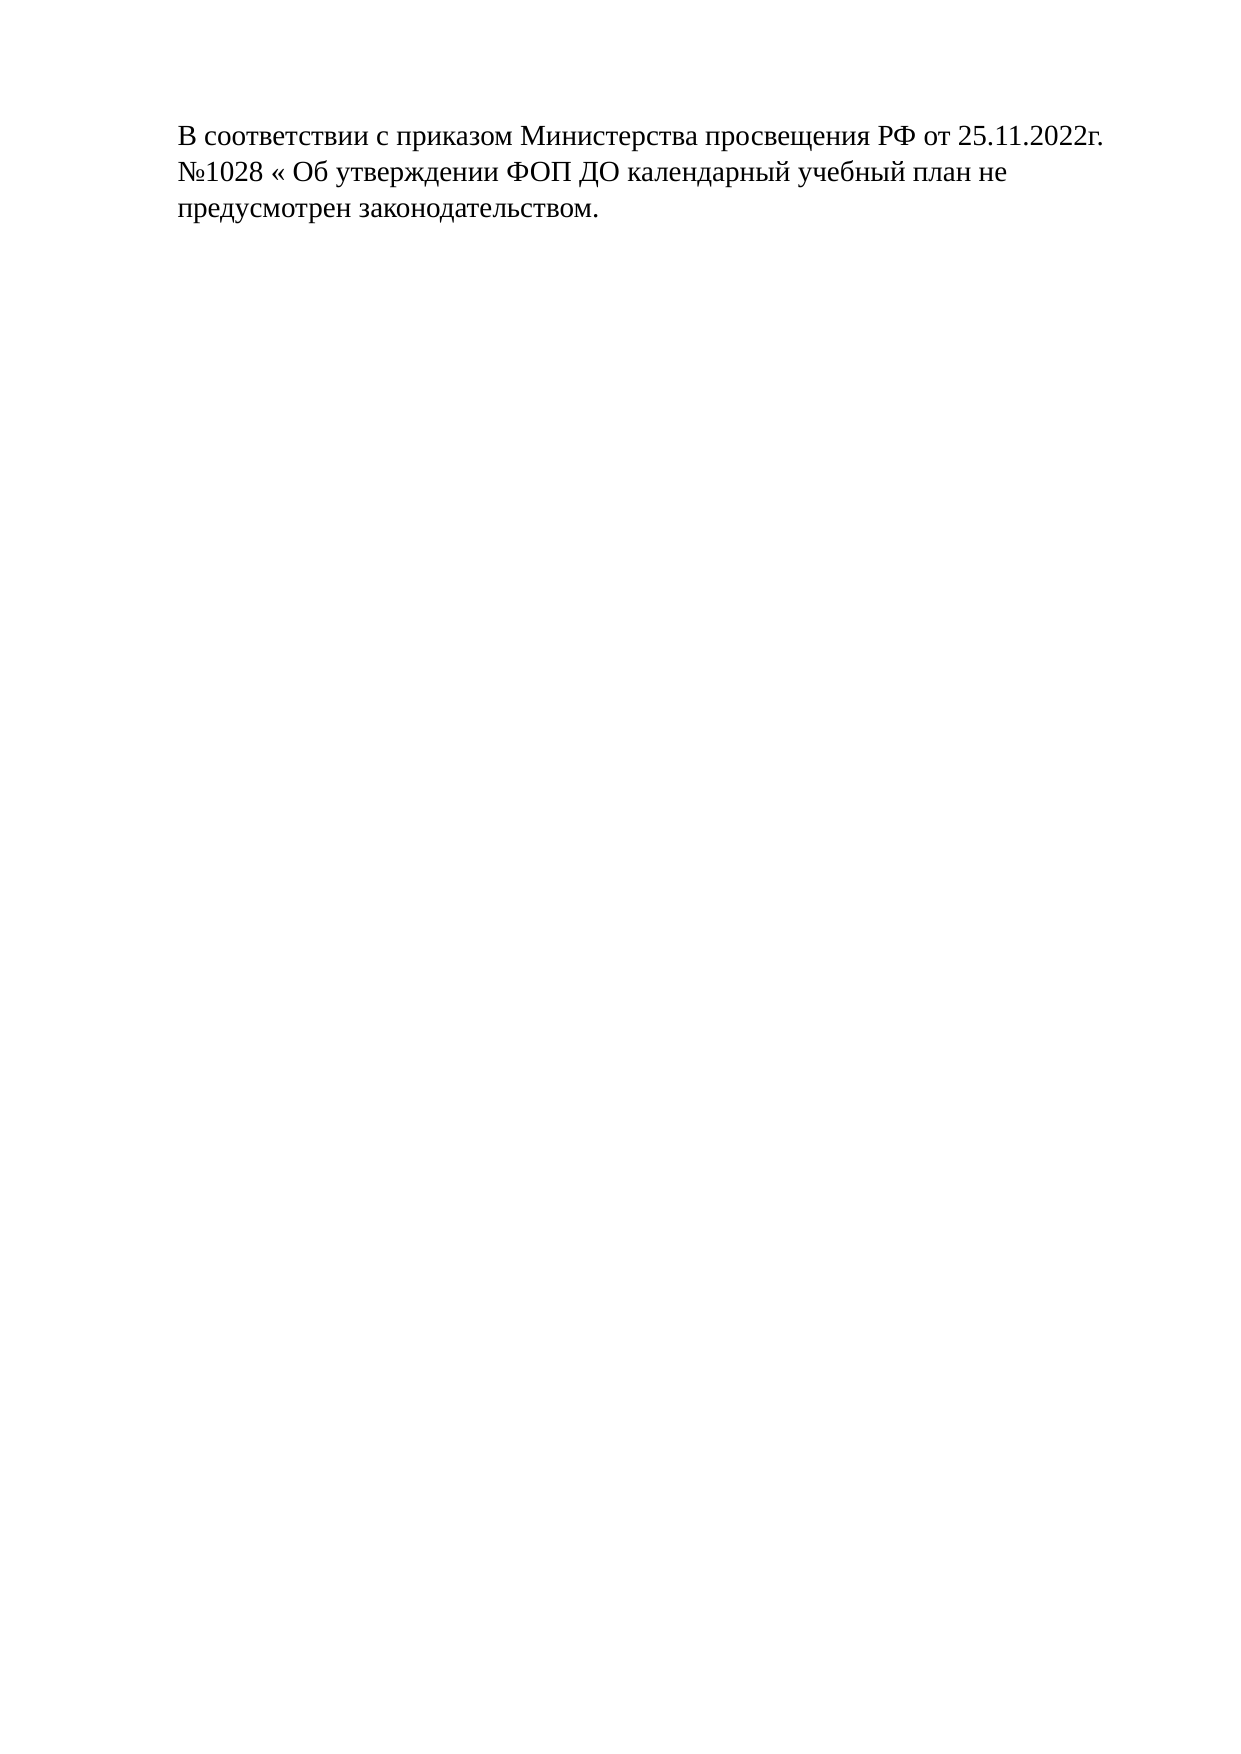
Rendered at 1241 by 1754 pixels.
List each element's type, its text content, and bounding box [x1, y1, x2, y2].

text В соответствии с приказом Министерства просвещения РФ от 25.11.2022г. №1028 « Об утверждении ФОП ДО календарный учебный план не предусмотрен законодательством. [177, 118, 1152, 224]
